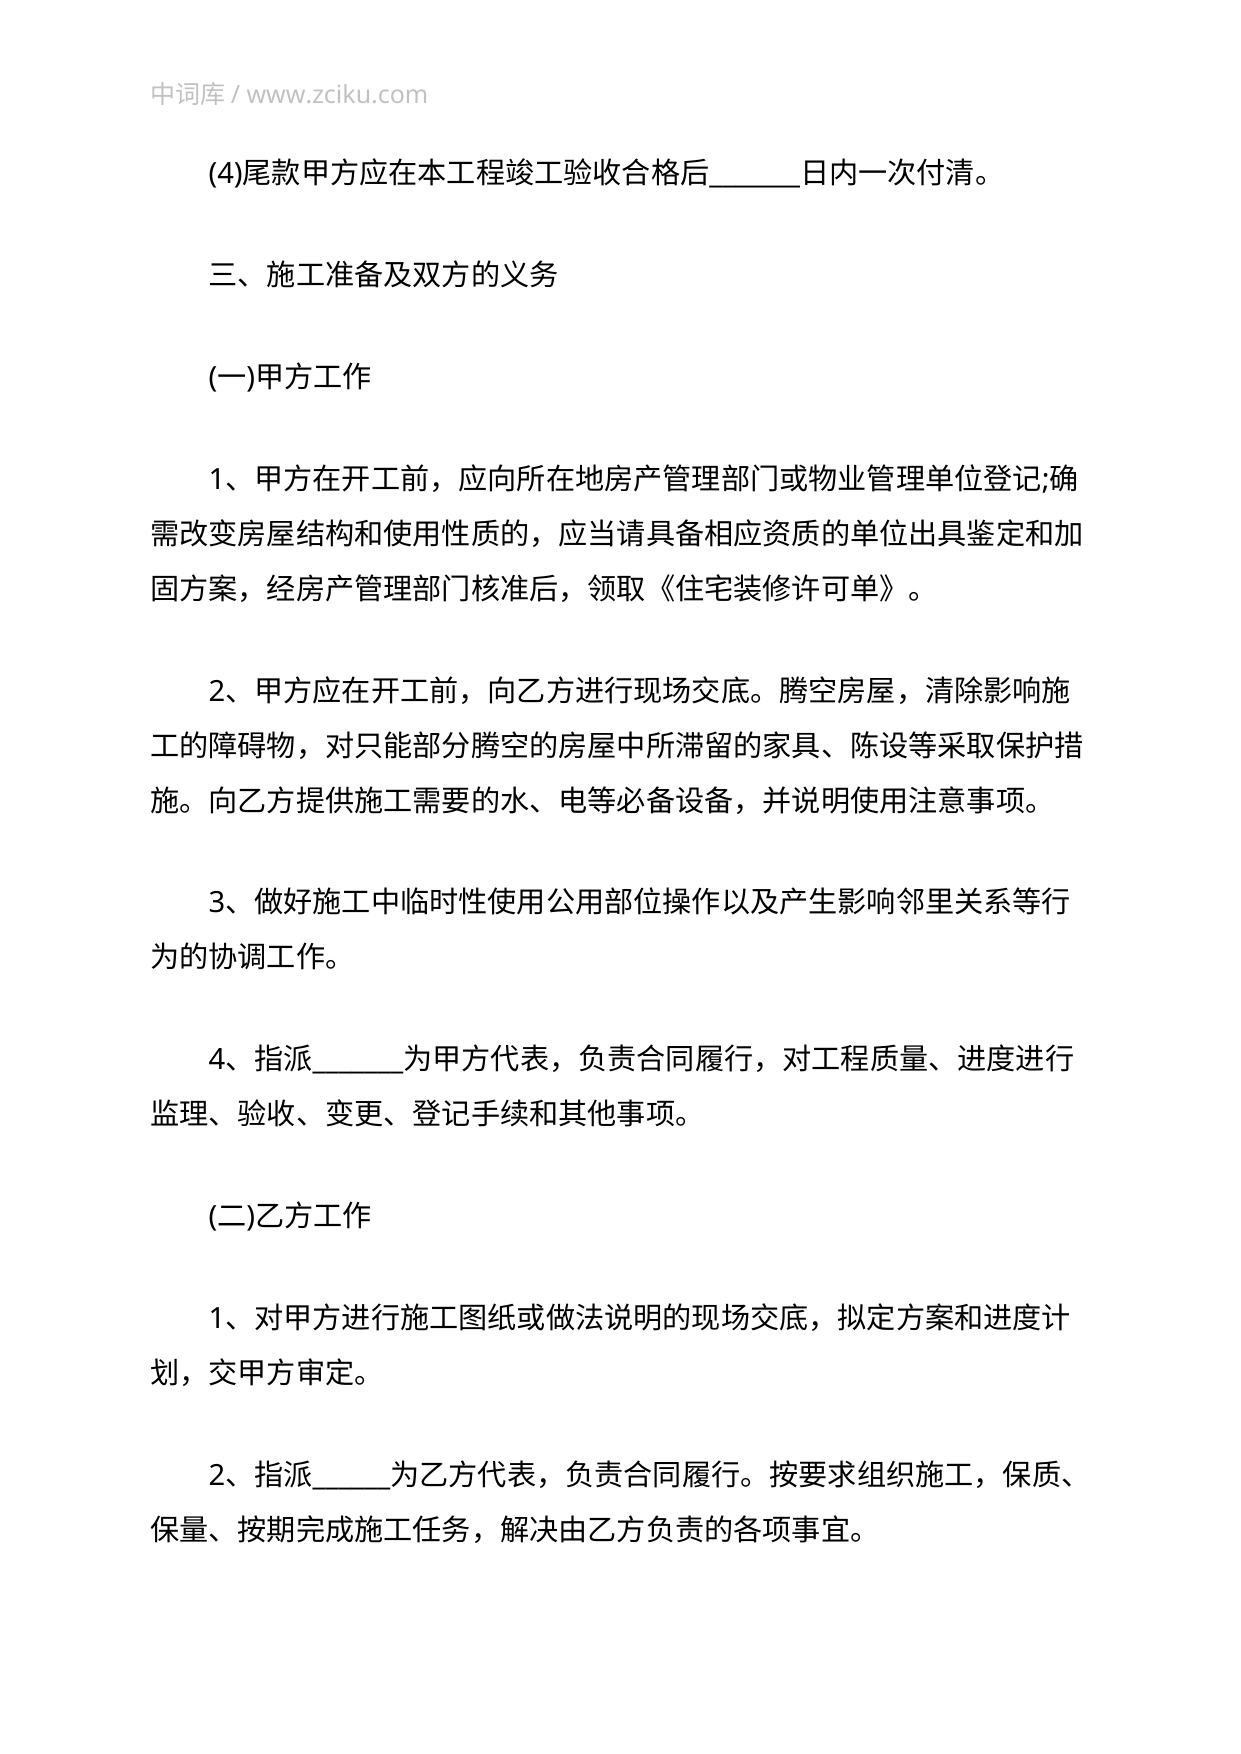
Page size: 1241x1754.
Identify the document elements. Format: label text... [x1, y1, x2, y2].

text (二)乙方工作 [150, 1193, 1090, 1235]
text 2、指派______为乙方代表，负责合同履行。按要求组织施工，保质、保量、按期完成施工任务，解决由乙方负责的各项事宜。 [150, 1451, 1090, 1549]
text (4)尾款甲方应在本工程竣工验收合格后_______日内一次付清。 [150, 150, 1090, 192]
text 4、指派_______为甲方代表，负责合同履行，对工程质量、进度进行监理、验收、变更、登记手续和其他事项。 [150, 1036, 1090, 1133]
text 1、甲方在开工前，应向所在地房产管理部门或物业管理单位登记;确需改变房屋结构和使用性质的，应当请具备相应资质的单位出具鉴定和加固方案，经房产管理部门核准后，领取《住宅装修许可单》。 [150, 456, 1090, 608]
text 三、施工准备及双方的义务 [150, 252, 1090, 294]
text 1、对甲方进行施工图纸或做法说明的现场交底，拟定方案和进度计划，交甲方审定。 [150, 1294, 1090, 1392]
text 3、做好施工中临时性使用公用部位操作以及产生影响邻里关系等行为的协调工作。 [150, 879, 1090, 976]
text (一)甲方工作 [150, 354, 1090, 396]
text 2、甲方应在开工前，向乙方进行现场交底。腾空房屋，清除影响施工的障碍物，对只能部分腾空的房屋中所滞留的家具、陈设等采取保护措施。向乙方提供施工需要的水、电等必备设备，并说明使用注意事项。 [150, 667, 1090, 819]
